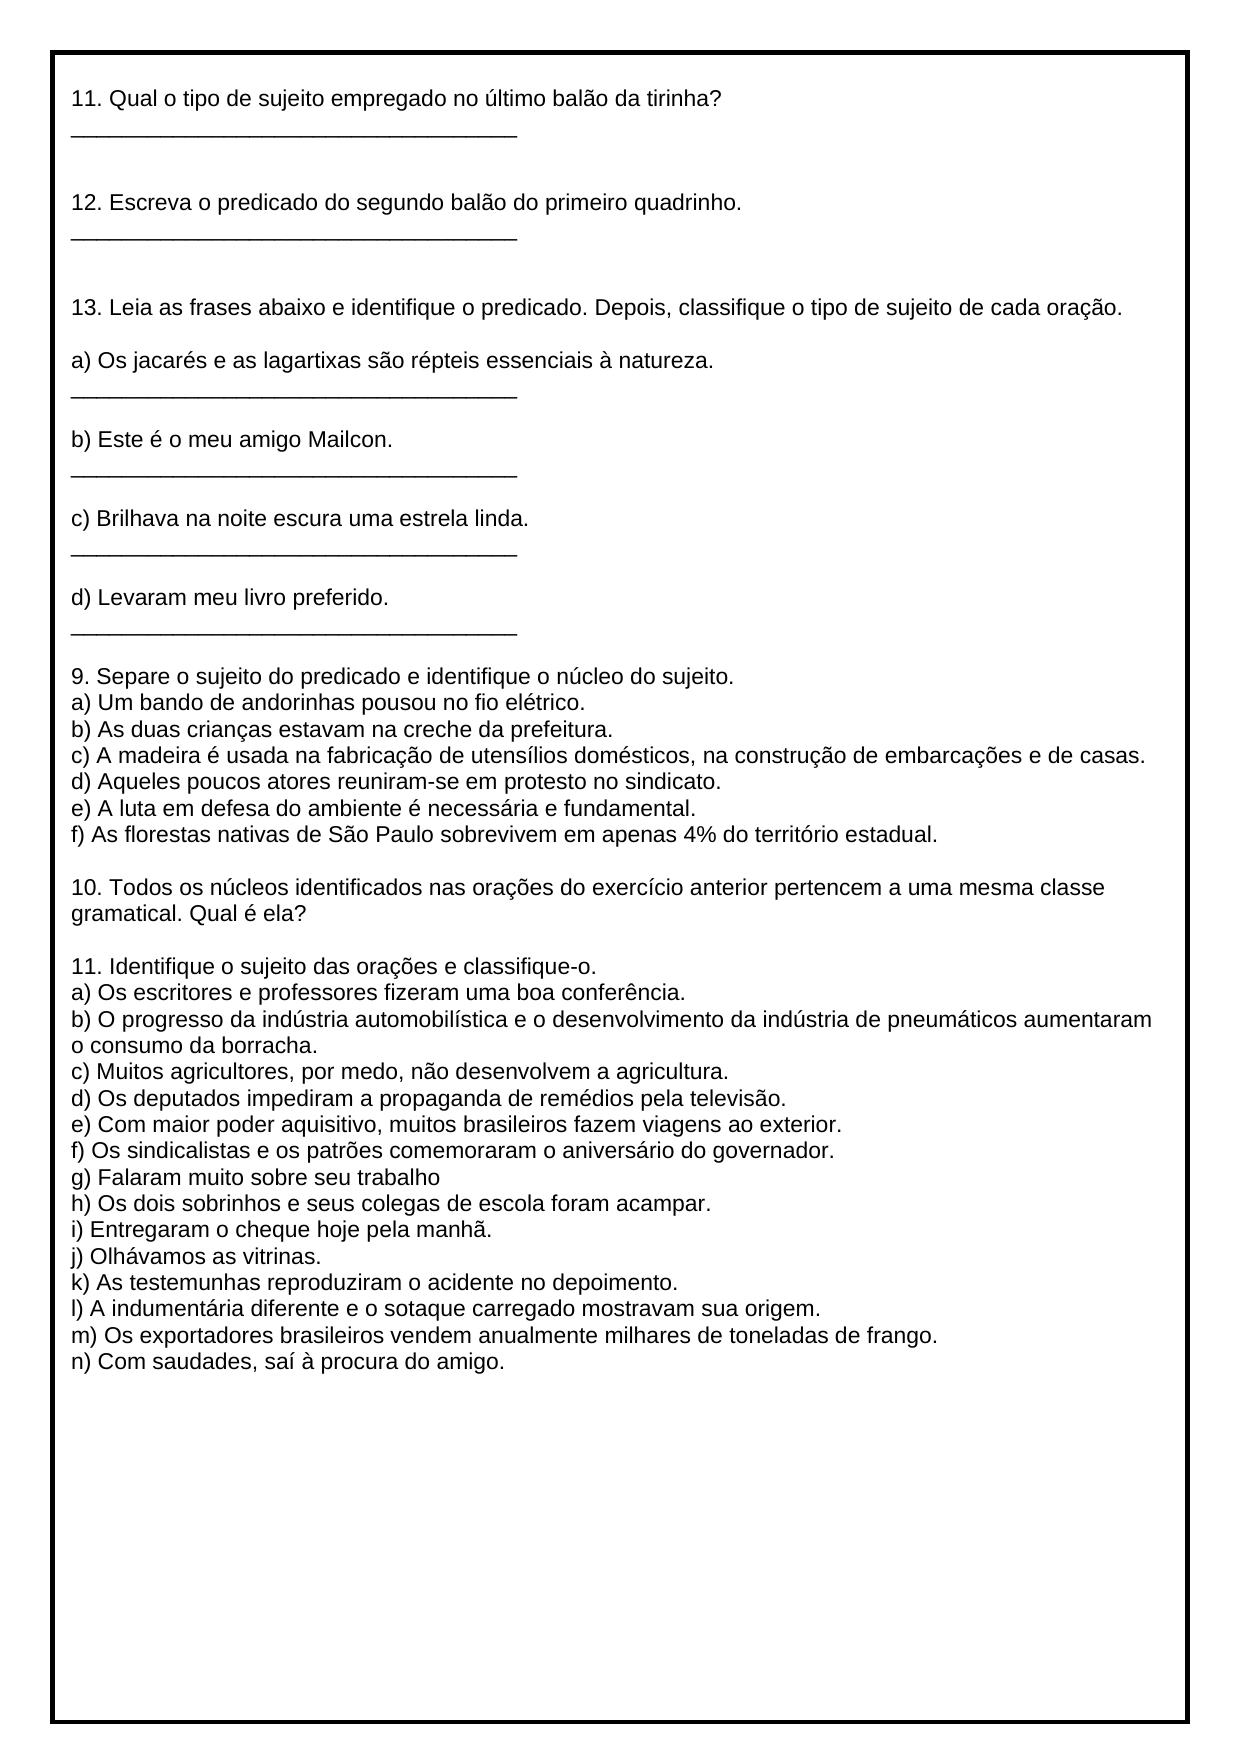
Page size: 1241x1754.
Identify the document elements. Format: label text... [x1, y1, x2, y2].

text b) Este é o meu amigo Mailcon. ___________________________________ [71, 399, 1181, 478]
text e) Com maior poder aquisitivo, muitos brasileiros fazem viagens ao exterior. [71, 1111, 1181, 1137]
text 11. Identifique o sujeito das orações e classifique-o. [71, 953, 1181, 979]
text g) Falaram muito sobre seu trabalho [71, 1164, 1181, 1190]
text b) O progresso da indústria automobilística e o desenvolvimento da indústria de pneumáticos aumentaram [71, 1006, 1181, 1032]
text d) Aqueles poucos atores reuniram-se em protesto no sindicato. [71, 768, 1181, 795]
text f) As florestas nativas de São Paulo sobrevivem em apenas 4% do território estadual. [71, 821, 1181, 847]
text 9. Separe o sujeito do predicado e identifique o núcleo do sujeito. [71, 663, 1181, 689]
text 10. Todos os núcleos identificados nas orações do exercício anterior pertencem a uma mesma classe [71, 874, 1181, 900]
text d) Levaram meu livro preferido. ___________________________________ [71, 557, 1181, 637]
text k) As testemunhas reproduziram o acidente no depoimento. [71, 1269, 1181, 1295]
text l) A indumentária diferente e o sotaque carregado mostravam sua origem. [71, 1295, 1181, 1322]
text h) Os dois sobrinhos e seus colegas de escola foram acampar. [71, 1190, 1181, 1216]
text b) As duas crianças estavam na creche da prefeitura. [71, 716, 1181, 742]
text o consumo da borracha. [71, 1032, 1181, 1058]
text n) Com saudades, saí à procura do amigo. [71, 1348, 1181, 1374]
text c) A madeira é usada na fabricação de utensílios domésticos, na construção de embarcações e de casas. [71, 742, 1181, 768]
text c) Brilhava na noite escura uma estrela linda. ___________________________________ [71, 478, 1181, 557]
text m) Os exportadores brasileiros vendem anualmente milhares de toneladas de frango. [71, 1322, 1181, 1348]
text f) Os sindicalistas e os patrões comemoraram o aniversário do governador. [71, 1137, 1181, 1164]
text 12. Escreva o predicado do segundo balão do primeiro quadrinho. ___________________________________ 13. Leia as frases abaixo e identifique o predicado. Depois, classifique o tipo de sujeito de cada oração. [71, 188, 1181, 320]
text d) Os deputados impediram a propaganda de remédios pela televisão. [71, 1084, 1181, 1111]
text e) A luta em defesa do ambiente é necessária e fundamental. [71, 795, 1181, 821]
text c) Muitos agricultores, por medo, não desenvolvem a agricultura. [71, 1058, 1181, 1084]
text a) Os escritores e professores fizeram uma boa conferência. [71, 979, 1181, 1006]
text a) Um bando de andorinhas pousou no fio elétrico. [71, 689, 1181, 716]
text 11. Qual o tipo de sujeito empregado no último balão da tirinha? ___________________________________ [71, 59, 1181, 138]
text i) Entregaram o cheque hoje pela manhã. [71, 1216, 1181, 1243]
text a) Os jacarés e as lagartixas são répteis essenciais à natureza. ___________________________________ [71, 320, 1181, 399]
text j) Olhávamos as vitrinas. [71, 1243, 1181, 1269]
text gramatical. Qual é ela? [71, 900, 1181, 926]
